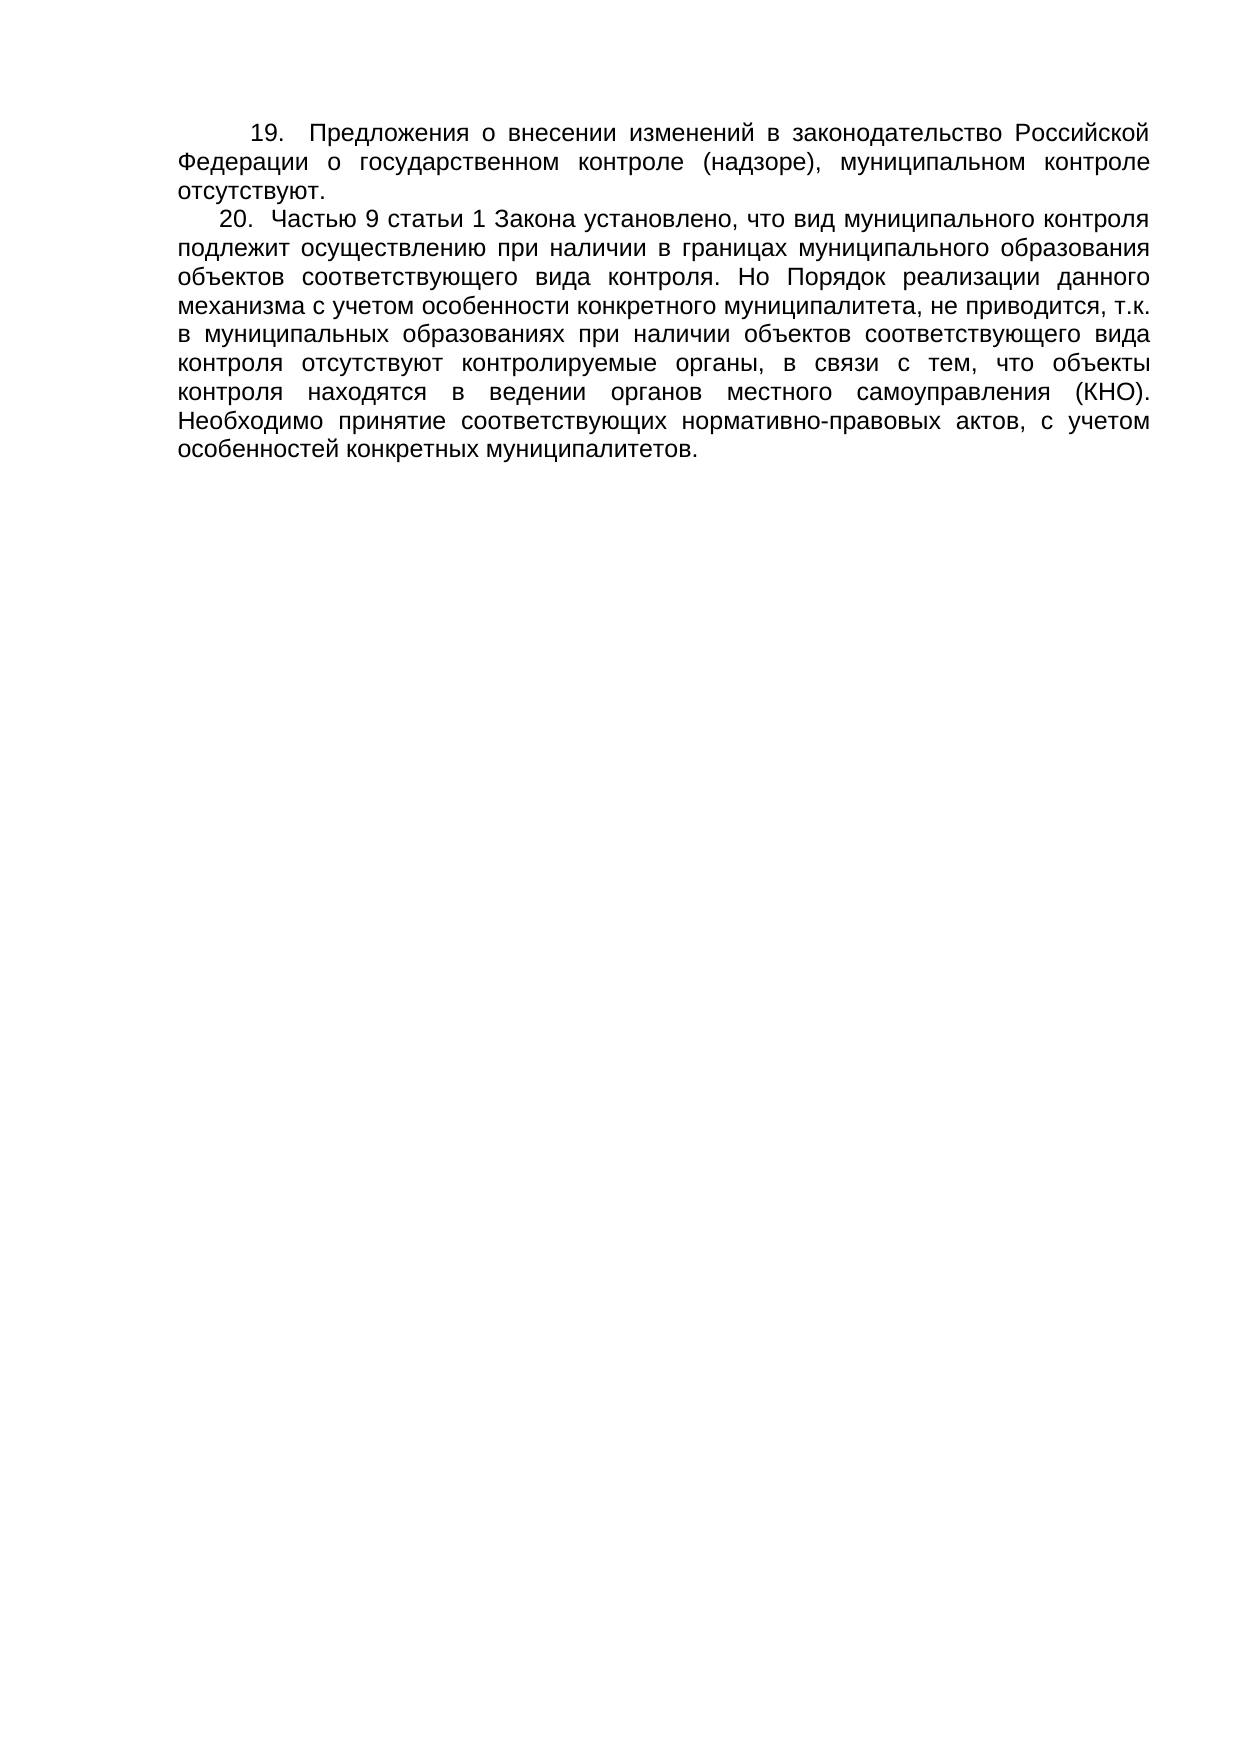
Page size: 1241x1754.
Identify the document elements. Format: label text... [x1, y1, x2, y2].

text 19. Предложения о внесении изменений в законодательство Российской Федерации о государственном контроле (надзоре), муниципальном контроле отсутствуют. [177, 118, 1152, 204]
text 20. Частью 9 статьи 1 Закона установлено, что вид муниципального контроля подлежит осуществлению при наличии в границах муниципального образования объектов соответствующего вида контроля. Но Порядок реализации данного механизма с учетом особенности конкретного муниципалитета, не приводится, т.к. в муниципальных образованиях при наличии объектов соответствующего вида контроля отсутствуют контролируемые органы, в связи с тем, что объекты контроля находятся в ведении органов местного самоуправления (КНО). Необходимо принятие соответствующих нормативно-правовых актов, с учетом особенностей конкретных муниципалитетов. [177, 204, 1152, 463]
